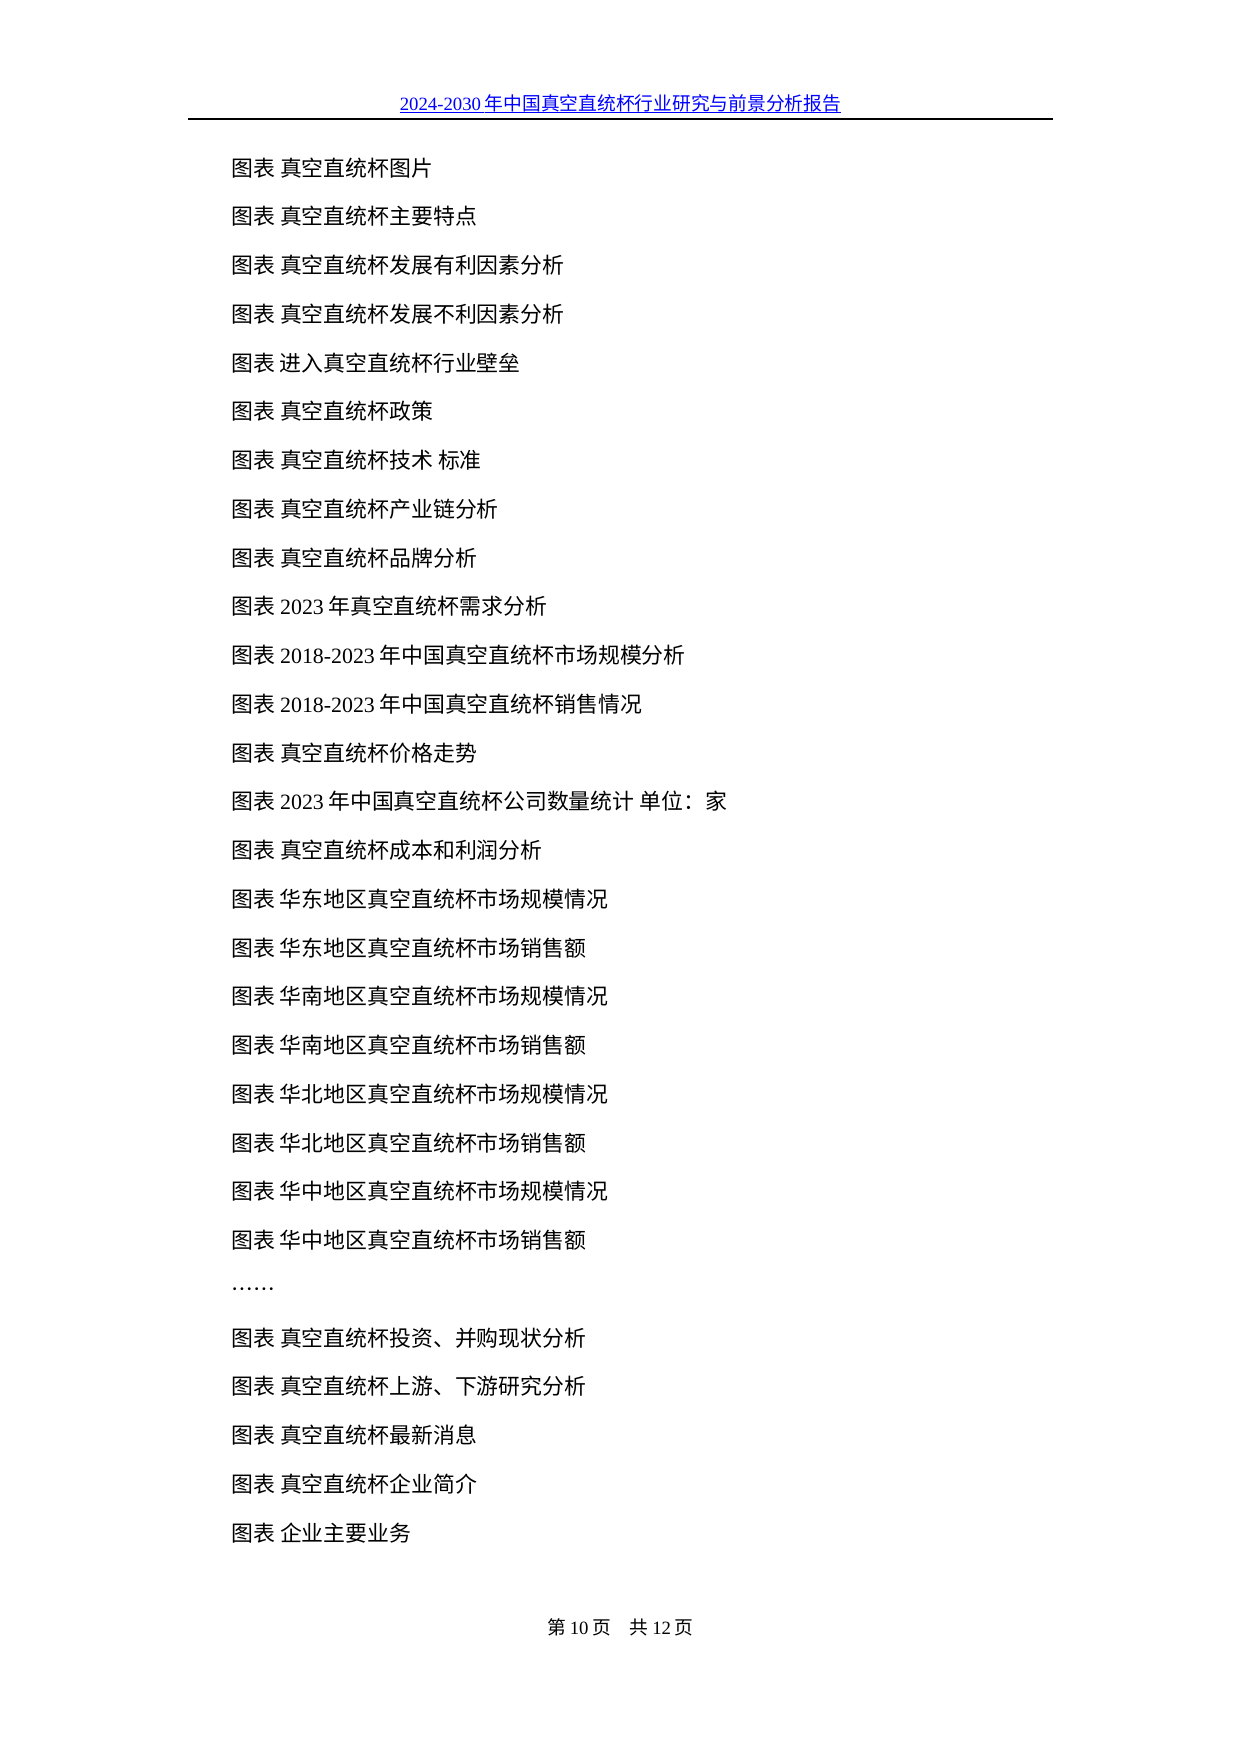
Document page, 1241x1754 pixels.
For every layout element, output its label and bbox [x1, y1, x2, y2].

text [187, 150, 1053, 1548]
